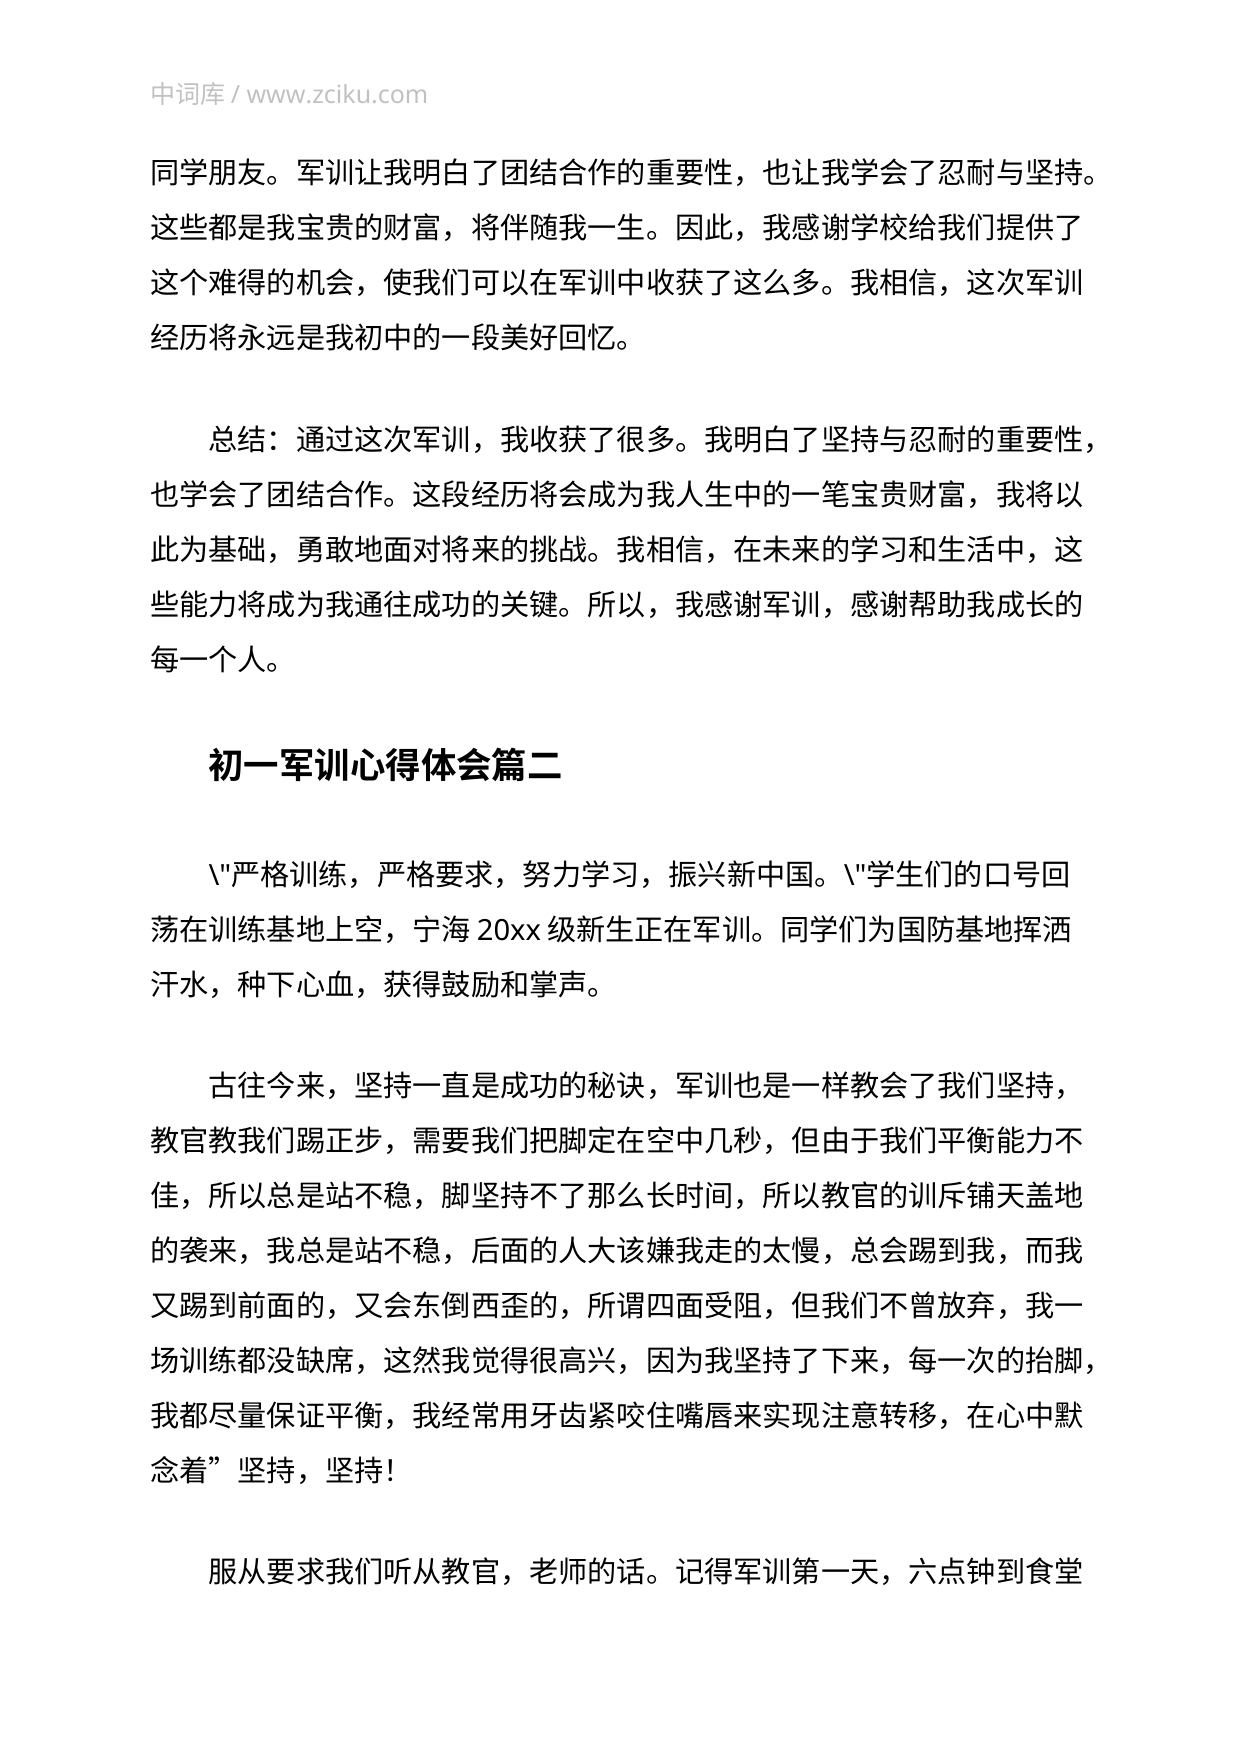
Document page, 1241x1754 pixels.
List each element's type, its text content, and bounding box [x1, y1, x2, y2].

text 初一军训心得体会篇二 [150, 738, 1090, 789]
text \"严格训练，严格要求，努力学习，振兴新中国。\"学生们的口号回荡在训练基地上空，宁海20xx级新生正在军训。同学们为国防基地挥洒汗水，种下心血，获得鼓励和掌声。 [150, 851, 1090, 1003]
text 古往今来，坚持一直是成功的秘诀，军训也是一样教会了我们坚持，教官教我们踢正步，需要我们把脚定在空中几秒，但由于我们平衡能力不佳，所以总是站不稳，脚坚持不了那么长时间，所以教官的训斥铺天盖地的袭来，我总是站不稳，后面的人大该嫌我走的太慢，总会踢到我，而我又踢到前面的，又会东倒西歪的，所谓四面受阻，但我们不曾放弃，我一场训练都没缺席，这然我觉得很高兴，因为我坚持了下来，每一次的抬脚，我都尽量保证平衡，我经常用牙齿紧咬住嘴唇来实现注意转移，在心中默念着”坚持，坚持！ [150, 1063, 1090, 1489]
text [150, 1549, 1090, 1591]
text 总结：通过这次军训，我收获了很多。我明白了坚持与忍耐的重要性，也学会了团结合作。这段经历将会成为我人生中的一笔宝贵财富，我将以此为基础，勇敢地面对将来的挑战。我相信，在未来的学习和生活中，这些能力将成为我通往成功的关键。所以，我感谢军训，感谢帮助我成长的每一个人。 [150, 416, 1090, 678]
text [150, 150, 1090, 357]
